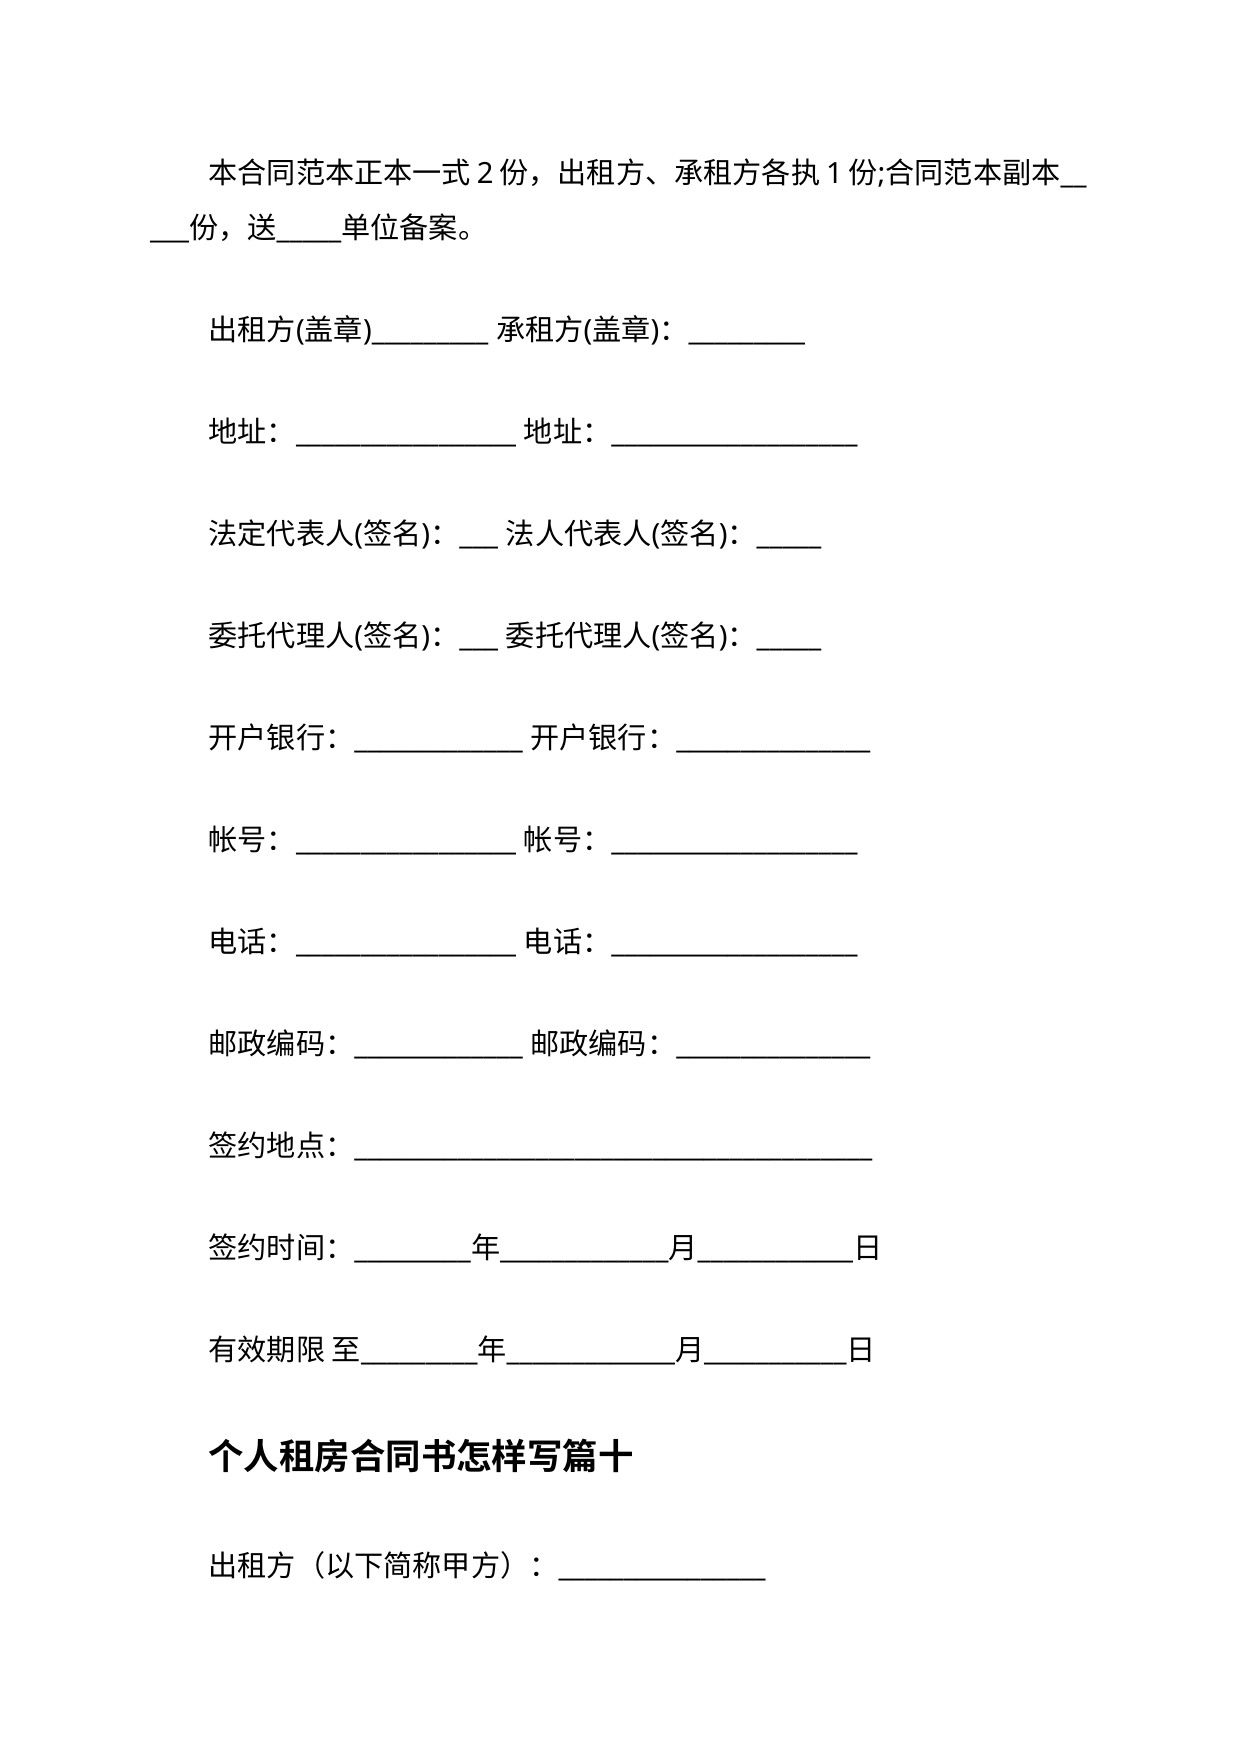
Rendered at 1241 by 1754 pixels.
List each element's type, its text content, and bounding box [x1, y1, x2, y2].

text 有效期限 至_________年_____________月___________日 [150, 1327, 1090, 1369]
text 个人租房合同书怎样写篇十 [150, 1429, 1090, 1480]
text 签约地点：________________________________________ [150, 1123, 1090, 1165]
text 法定代表人(签名)：___ 法人代表人(签名)：_____ [150, 511, 1090, 553]
text 帐号：_________________ 帐号：___________________ [150, 817, 1090, 859]
text 邮政编码：_____________ 邮政编码：_______________ [150, 1021, 1090, 1063]
text 委托代理人(签名)：___ 委托代理人(签名)：_____ [150, 613, 1090, 655]
text 地址：_________________ 地址：___________________ [150, 409, 1090, 451]
text 本合同范本正本一式2份，出租方、承租方各执1份;合同范本副本_____份，送_____单位备案。 [150, 150, 1090, 247]
text 开户银行：_____________ 开户银行：_______________ [150, 715, 1090, 757]
text 签约时间：_________年_____________月____________日 [150, 1225, 1090, 1267]
text 出租方(盖章)_________ 承租方(盖章)：_________ [150, 307, 1090, 349]
text 出租方（以下简称甲方）：________________ [150, 1542, 1090, 1584]
text 电话：_________________ 电话：___________________ [150, 919, 1090, 961]
